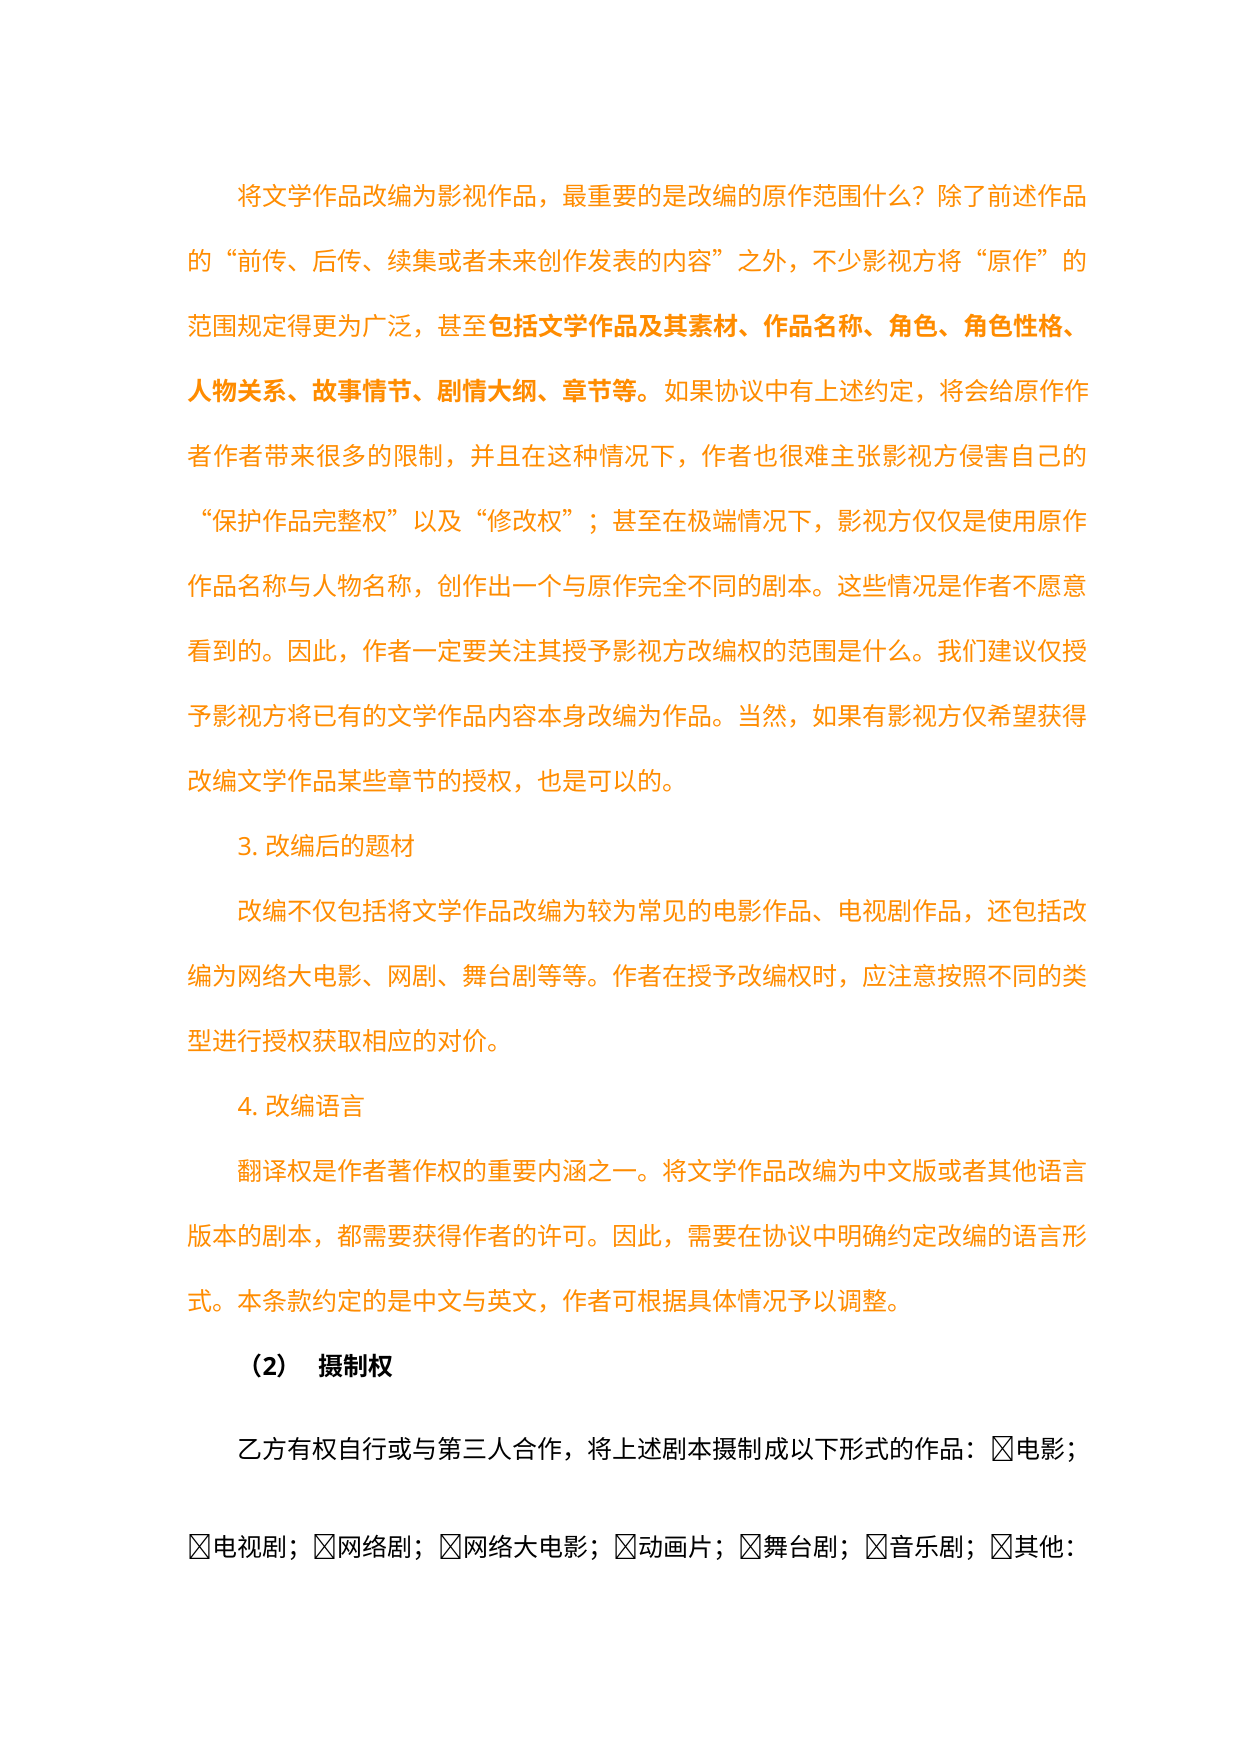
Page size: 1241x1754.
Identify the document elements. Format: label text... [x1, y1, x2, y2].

text 3. 改编后的题材 [187, 812, 1090, 877]
text 乙方有权自行或与第三人合作，将上述剧本摄制成以下形式的作品：电影；电视剧；网络剧；网络大电影；动画片；舞台剧；音乐剧；其他： 。 [187, 1415, 1090, 1578]
text 翻译权是作者著作权的重要内涵之一。将文学作品改编为中文版或者其他语言版本的剧本，都需要获得作者的许可。因此，需要在协议中明确约定改编的语言形式。本条款约定的是中文与英文，作者可根据具体情况予以调整。 [187, 1137, 1090, 1332]
text 将文学作品改编为影视作品，最重要的是改编的原作范围什么？除了前述作品的“前传、后传、续集或者未来创作发表的内容”之外，不少影视方将“原作”的范围规定得更为广泛，甚至包括文学作品及其素材、作品名称、角色、角色性格、人物关系、故事情节、剧情大纲、章节等。如果协议中有上述约定，将会给原作作者作者带来很多的限制，并且在这种情况下，作者也很难主张影视方侵害自己的“保护作品完整权”以及“修改权”；甚至在极端情况下，影视方仅仅是使用原作作品名称与人物名称，创作出一个与原作完全不同的剧本。这些情况是作者不愿意看到的。因此，作者一定要关注其授予影视方改编权的范围是什么。我们建议仅授予影视方将已有的文学作品内容本身改编为作品。当然，如果有影视方仅希望获得改编文学作品某些章节的授权，也是可以的。 [187, 162, 1090, 812]
text 4. 改编语言 [187, 1072, 1090, 1137]
list 摄制权 [187, 1332, 1090, 1397]
text 改编不仅包括将文学作品改编为较为常见的电影作品、电视剧作品，还包括改编为网络大电影、网剧、舞台剧等等。作者在授予改编权时，应注意按照不同的类型进行授权获取相应的对价。 [187, 877, 1090, 1072]
